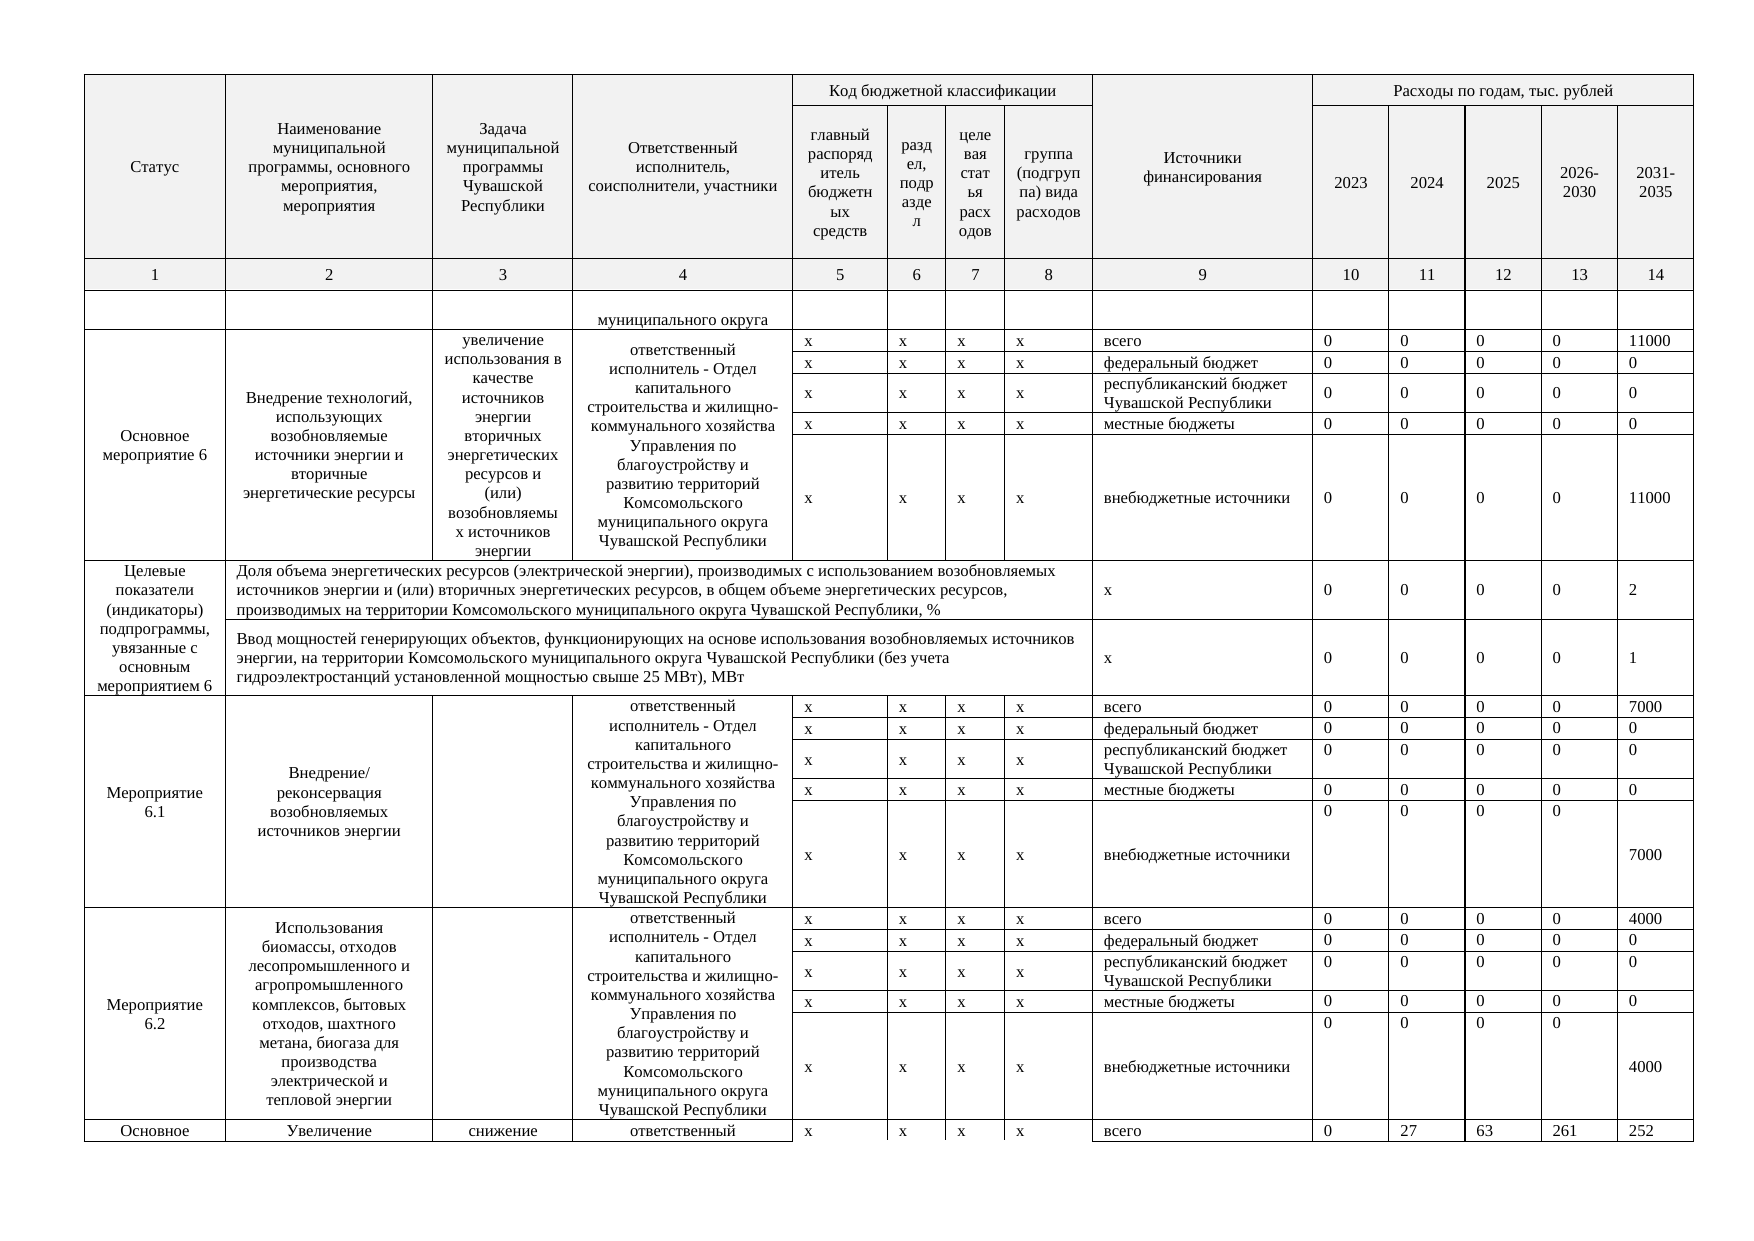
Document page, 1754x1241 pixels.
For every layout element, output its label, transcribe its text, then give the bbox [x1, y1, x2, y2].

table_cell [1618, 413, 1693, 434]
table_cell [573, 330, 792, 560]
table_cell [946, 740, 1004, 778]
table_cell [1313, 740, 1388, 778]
table_header Код бюджетной классификации [793, 75, 1092, 105]
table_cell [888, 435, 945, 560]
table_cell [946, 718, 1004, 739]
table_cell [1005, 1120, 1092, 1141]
table_cell 13 [1542, 259, 1617, 289]
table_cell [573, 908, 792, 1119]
table_header Задача муниципальной программы Чувашской Республики [433, 75, 572, 258]
table_cell 2023 [1313, 106, 1388, 258]
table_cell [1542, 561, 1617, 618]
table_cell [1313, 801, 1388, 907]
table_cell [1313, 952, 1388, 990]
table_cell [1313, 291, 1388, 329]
table_cell 2026-2030 [1542, 106, 1617, 258]
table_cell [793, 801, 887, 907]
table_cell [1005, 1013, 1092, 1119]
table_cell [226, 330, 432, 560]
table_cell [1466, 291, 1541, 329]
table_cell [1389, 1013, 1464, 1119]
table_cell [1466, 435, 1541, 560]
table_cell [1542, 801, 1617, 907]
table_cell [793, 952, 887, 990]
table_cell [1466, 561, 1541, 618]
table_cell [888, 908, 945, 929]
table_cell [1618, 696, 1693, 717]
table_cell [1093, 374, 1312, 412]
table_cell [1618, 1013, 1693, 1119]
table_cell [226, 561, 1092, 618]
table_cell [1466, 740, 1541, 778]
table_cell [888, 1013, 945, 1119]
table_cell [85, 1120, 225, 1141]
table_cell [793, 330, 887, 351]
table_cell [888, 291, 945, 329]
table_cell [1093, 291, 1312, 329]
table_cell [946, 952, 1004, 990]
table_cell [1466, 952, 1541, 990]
table_cell 9 [1093, 259, 1312, 289]
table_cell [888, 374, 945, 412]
table_cell 2031-2035 [1618, 106, 1693, 258]
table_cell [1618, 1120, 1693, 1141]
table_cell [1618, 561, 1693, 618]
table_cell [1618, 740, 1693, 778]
table_cell 1 [85, 259, 225, 289]
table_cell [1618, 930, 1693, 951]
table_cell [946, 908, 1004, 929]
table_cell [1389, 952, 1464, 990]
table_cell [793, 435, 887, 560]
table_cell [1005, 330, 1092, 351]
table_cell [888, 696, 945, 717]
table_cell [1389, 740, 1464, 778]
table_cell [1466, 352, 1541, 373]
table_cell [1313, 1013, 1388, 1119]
table_cell 4 [573, 259, 792, 289]
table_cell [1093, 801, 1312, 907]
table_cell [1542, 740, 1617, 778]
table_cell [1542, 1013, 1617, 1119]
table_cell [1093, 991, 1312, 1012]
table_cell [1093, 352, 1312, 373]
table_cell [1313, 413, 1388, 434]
table_cell 2024 [1389, 106, 1464, 258]
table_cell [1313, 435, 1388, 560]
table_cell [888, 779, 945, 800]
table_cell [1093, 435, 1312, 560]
table_cell 7 [946, 259, 1004, 289]
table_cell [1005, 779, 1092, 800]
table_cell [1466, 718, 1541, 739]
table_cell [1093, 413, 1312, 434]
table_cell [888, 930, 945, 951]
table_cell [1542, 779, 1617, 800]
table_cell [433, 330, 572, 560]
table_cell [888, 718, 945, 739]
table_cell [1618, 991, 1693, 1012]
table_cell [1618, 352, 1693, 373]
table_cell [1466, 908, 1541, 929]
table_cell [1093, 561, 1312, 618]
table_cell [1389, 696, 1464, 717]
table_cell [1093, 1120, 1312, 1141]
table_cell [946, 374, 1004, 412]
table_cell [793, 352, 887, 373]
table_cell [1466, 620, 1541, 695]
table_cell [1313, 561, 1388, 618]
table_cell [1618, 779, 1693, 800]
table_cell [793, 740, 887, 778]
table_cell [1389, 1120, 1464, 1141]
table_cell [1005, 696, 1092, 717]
table_header Расходы по годам, тыс. рублей [1313, 75, 1693, 105]
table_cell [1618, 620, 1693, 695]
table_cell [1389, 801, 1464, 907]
table_cell 11 [1389, 259, 1464, 289]
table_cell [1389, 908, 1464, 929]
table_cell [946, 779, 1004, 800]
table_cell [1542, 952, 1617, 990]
table_cell 3 [433, 259, 572, 289]
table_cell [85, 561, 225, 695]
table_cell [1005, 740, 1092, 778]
table_header Источники финансирования [1093, 75, 1312, 258]
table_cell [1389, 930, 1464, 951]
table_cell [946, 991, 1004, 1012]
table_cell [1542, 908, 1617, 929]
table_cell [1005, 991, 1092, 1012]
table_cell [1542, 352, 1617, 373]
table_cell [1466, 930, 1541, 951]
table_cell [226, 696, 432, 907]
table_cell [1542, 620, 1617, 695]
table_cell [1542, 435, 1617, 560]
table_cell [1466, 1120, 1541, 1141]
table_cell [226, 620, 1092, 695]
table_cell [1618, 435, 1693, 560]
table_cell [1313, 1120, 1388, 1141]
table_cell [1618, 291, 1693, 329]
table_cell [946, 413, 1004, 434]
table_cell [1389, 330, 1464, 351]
table_header Ответственный исполнитель, соисполнители, участники [573, 75, 792, 258]
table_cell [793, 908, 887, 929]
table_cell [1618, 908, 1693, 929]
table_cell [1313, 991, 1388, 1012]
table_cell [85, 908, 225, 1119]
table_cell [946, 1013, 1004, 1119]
table_cell раздел, подраздел [888, 106, 945, 258]
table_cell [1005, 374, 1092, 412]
table_cell главный распорядитель бюджетных средств [793, 106, 887, 258]
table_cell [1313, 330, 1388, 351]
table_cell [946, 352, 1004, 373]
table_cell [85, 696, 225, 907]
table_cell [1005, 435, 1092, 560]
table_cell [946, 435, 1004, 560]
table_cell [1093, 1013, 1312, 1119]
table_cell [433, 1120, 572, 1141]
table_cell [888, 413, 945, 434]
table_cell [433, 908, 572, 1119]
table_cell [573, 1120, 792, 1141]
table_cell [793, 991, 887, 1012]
table_cell группа (подгруппа) вида расходов [1005, 106, 1092, 258]
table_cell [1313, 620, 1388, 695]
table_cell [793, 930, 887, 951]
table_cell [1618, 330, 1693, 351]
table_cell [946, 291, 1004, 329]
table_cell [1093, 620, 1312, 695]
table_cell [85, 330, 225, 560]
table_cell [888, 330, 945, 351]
table_cell 2025 [1466, 106, 1541, 258]
table_cell 14 [1618, 259, 1693, 289]
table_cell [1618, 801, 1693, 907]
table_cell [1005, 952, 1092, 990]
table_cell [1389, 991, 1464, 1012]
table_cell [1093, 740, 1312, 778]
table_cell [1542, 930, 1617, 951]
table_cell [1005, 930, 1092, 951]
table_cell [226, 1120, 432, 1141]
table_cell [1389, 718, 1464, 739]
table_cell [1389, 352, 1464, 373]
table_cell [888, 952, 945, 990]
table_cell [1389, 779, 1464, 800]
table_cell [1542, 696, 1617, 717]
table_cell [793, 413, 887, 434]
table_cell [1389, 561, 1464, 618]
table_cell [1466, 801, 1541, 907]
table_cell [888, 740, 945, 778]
table_cell 10 [1313, 259, 1388, 289]
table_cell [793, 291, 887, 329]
table_header Наименование муниципальной программы, основного мероприятия, мероприятия [226, 75, 432, 258]
table_cell 8 [1005, 259, 1092, 289]
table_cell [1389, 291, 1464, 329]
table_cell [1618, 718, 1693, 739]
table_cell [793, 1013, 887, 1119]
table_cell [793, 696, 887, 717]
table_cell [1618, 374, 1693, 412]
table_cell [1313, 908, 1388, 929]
table_cell 12 [1466, 259, 1541, 289]
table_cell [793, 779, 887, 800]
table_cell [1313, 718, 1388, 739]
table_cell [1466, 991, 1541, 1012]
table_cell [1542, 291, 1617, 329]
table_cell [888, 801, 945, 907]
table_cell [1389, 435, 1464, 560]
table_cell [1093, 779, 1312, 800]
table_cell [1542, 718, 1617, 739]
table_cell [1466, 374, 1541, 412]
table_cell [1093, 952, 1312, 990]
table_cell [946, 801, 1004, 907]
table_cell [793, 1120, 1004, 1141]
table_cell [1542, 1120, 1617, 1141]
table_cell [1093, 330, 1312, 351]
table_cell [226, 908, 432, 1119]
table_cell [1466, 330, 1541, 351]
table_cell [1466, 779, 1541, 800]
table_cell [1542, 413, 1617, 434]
table_cell целевая статья расходов [946, 106, 1004, 258]
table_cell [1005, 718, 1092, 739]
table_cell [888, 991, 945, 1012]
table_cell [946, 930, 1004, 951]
table_cell 5 [793, 259, 887, 289]
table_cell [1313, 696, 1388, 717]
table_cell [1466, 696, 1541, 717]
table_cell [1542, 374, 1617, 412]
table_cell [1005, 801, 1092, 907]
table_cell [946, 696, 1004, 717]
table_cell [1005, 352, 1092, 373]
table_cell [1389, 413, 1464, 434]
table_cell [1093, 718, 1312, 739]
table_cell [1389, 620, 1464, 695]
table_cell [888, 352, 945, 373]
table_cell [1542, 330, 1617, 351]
table_cell 2 [226, 259, 432, 289]
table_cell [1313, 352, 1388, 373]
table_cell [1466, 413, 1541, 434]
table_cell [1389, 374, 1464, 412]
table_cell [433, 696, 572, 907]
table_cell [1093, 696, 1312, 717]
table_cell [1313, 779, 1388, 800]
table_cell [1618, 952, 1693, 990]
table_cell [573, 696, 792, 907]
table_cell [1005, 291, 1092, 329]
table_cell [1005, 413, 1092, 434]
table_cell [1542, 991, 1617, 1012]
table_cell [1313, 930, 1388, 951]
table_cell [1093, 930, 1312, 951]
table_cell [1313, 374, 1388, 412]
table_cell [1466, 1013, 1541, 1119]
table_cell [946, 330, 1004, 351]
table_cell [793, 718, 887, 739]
table_cell 6 [888, 259, 945, 289]
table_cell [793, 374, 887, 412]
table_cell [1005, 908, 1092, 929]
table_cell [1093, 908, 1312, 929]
table_header Статус [85, 75, 225, 258]
